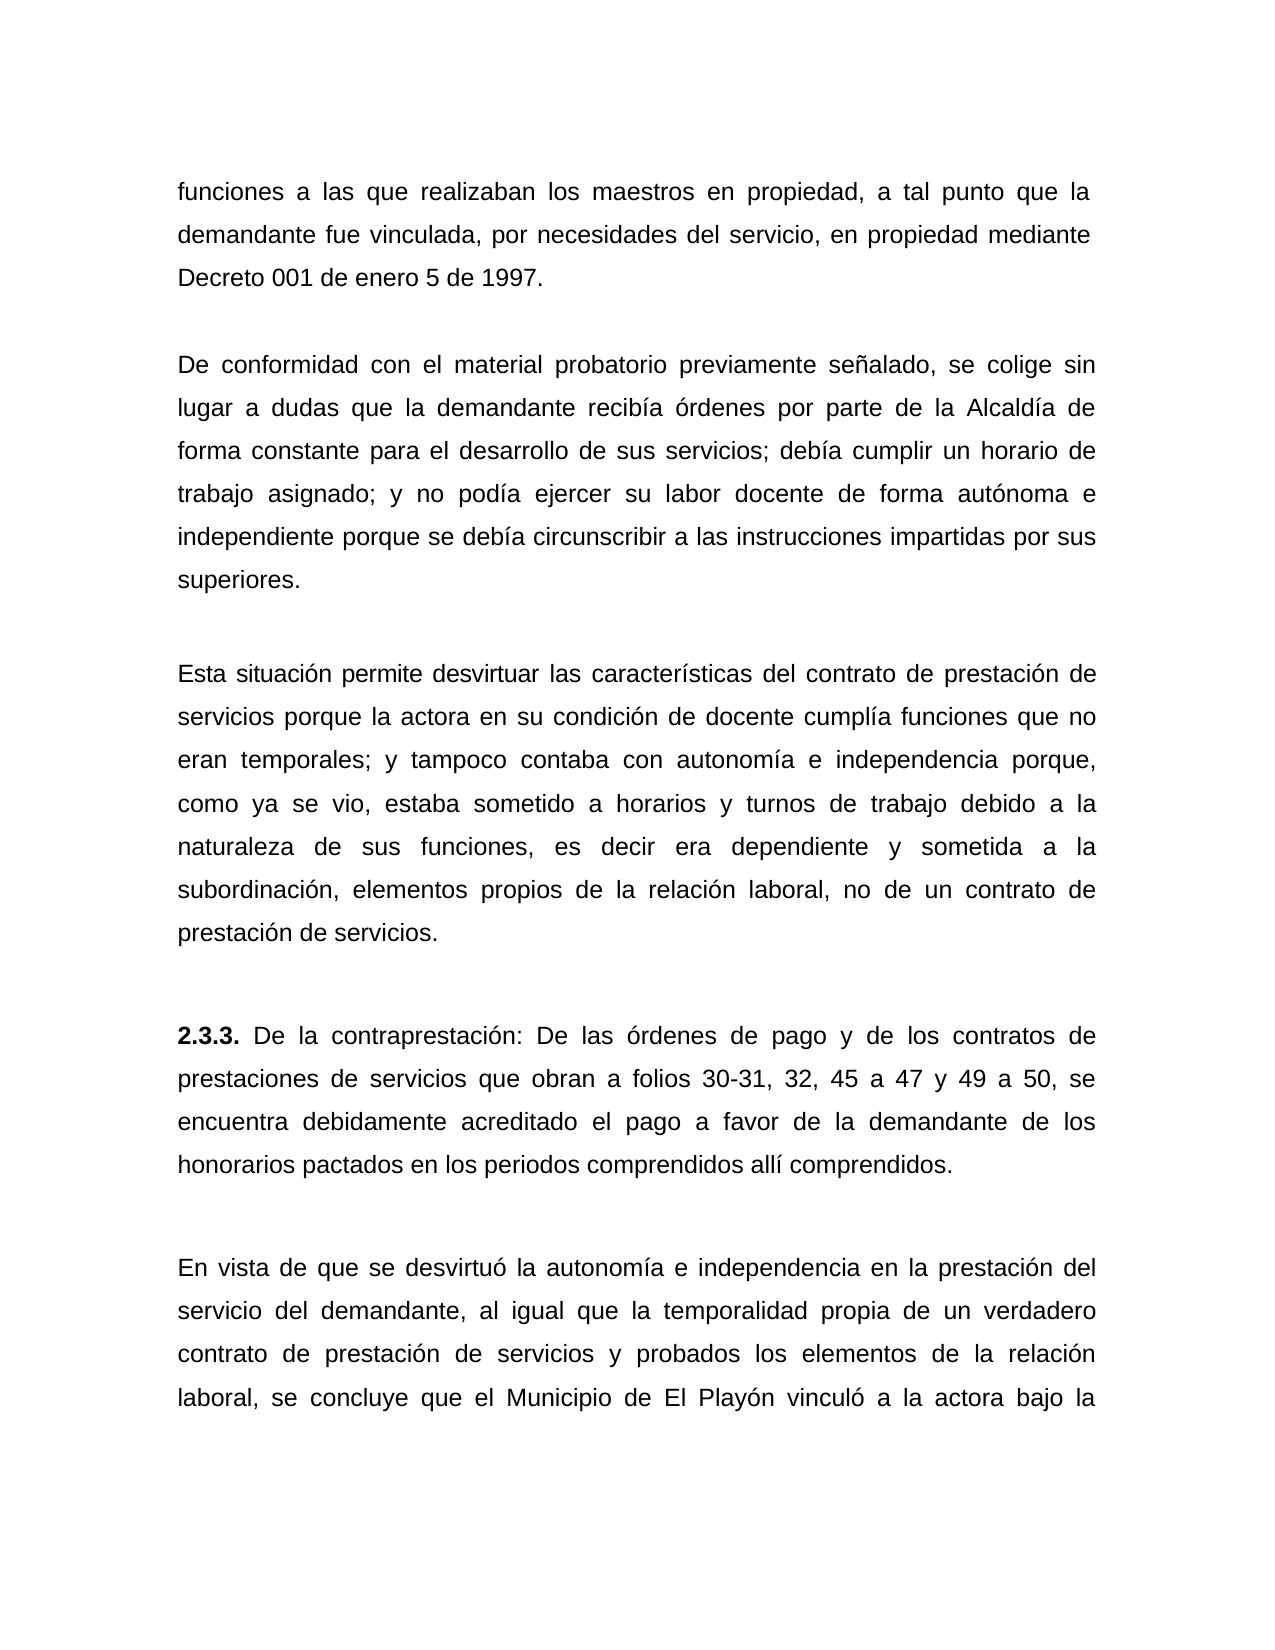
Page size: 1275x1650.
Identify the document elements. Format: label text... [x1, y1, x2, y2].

text De conformidad con el material probatorio previamente señalado, se colige sin lugar a dudas que la demandante recibía órdenes por parte de la Alcaldía de forma constante para el desarrollo de sus servicios; debía cumplir un horario de trabajo asignado; y no podía ejercer su labor docente de forma autónoma e independiente porque se debía circunscribir a las instrucciones impartidas por sus superiores. [177, 350, 1098, 594]
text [177, 177, 1092, 292]
text 2.3.3. De la contraprestación: De las órdenes de pago y de los contratos de prestaciones de servicios que obran a folios 30-31, 32, 45 a 47 y 49 a 50, se encuentra debidamente acreditado el pago a favor de la demandante de los honorarios pactados en los periodos comprendidos allí comprendidos. [177, 1021, 1098, 1179]
text Esta situación permite desvirtuar las características del contrato de prestación de servicios porque la actora en su condición de docente cumplía funciones que no eran temporales; y tampoco contaba con autonomía e independencia porque, como ya se vio, estaba sometido a horarios y turnos de trabajo debido a la naturaleza de sus funciones, es decir era dependiente y sometida a la subordinación, elementos propios de la relación laboral, no de un contrato de prestación de servicios. [177, 659, 1098, 947]
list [177, 1253, 1098, 1411]
